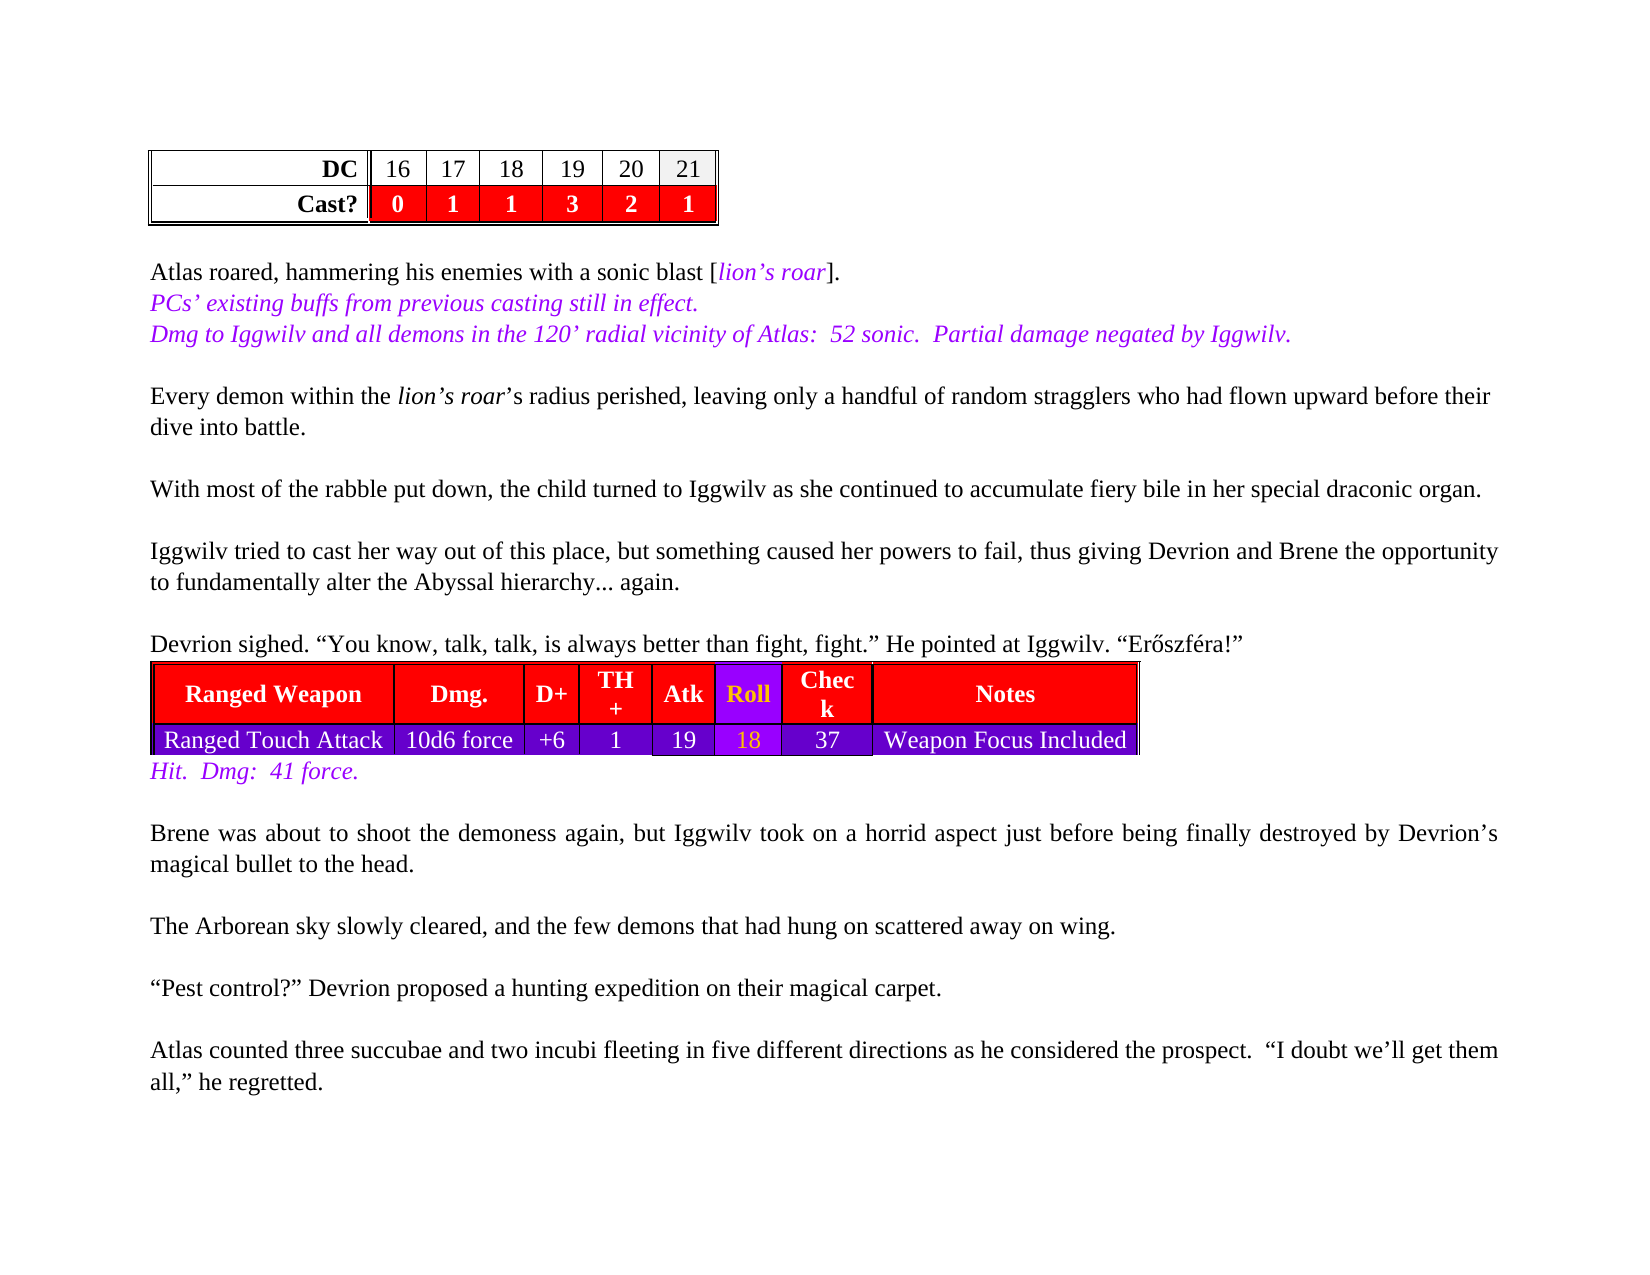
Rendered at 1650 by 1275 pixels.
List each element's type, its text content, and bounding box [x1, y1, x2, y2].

table_cell 18 [480, 151, 542, 185]
text “Pest control?” Devrion proposed a hunting expedition on their magical carpet. [150, 973, 1500, 1002]
text With most of the rabble put down, the child turned to Iggwilv as she continued to accumulate fiery bile in her special draconic organ. [150, 474, 1500, 503]
table_cell 3 [543, 186, 602, 221]
table_header Dmg. [395, 665, 523, 723]
table_cell 0 [369, 186, 426, 221]
text Dmg to Iggwilv and all demons in the 120’ radial vicinity of Atlas: 52 sonic. Partial damage negated by Iggwilv. [150, 319, 1500, 348]
table_header D+ [525, 665, 578, 723]
table_cell 1 [427, 186, 479, 221]
text Devrion sighed. “You know, talk, talk, is always better than fight, fight.” He pointed at Iggwilv. “Erőszféra!” [150, 629, 1500, 658]
text Atlas roared, hammering his enemies with a sonic blast [lion’s roar]. [150, 257, 1500, 286]
table_cell 18 [715, 725, 781, 755]
table_header Roll [716, 665, 781, 723]
text Atlas counted three succubae and two incubi fleeting in five different directions as he considered the prospect. “I doubt we’ll get them all,” he regretted. [150, 1036, 1500, 1095]
text The Arborean sky slowly cleared, and the few demons that had hung on scattered away on wing. [150, 911, 1500, 940]
table_header Atk [653, 665, 714, 723]
table_cell 1 [579, 725, 652, 755]
table_cell 17 [427, 151, 479, 185]
table_cell 37 [782, 725, 872, 755]
text Every demon within the lion’s roar’s radius perished, leaving only a handful of random stragglers who had flown upward before their dive into battle. [150, 381, 1500, 441]
table_header Notes [874, 665, 1136, 723]
text Brene was about to shoot the demoness again, but Iggwilv took on a horrid aspect just before being finally destroyed by Devrion’s magical bullet to the head. [150, 818, 1500, 878]
table_cell 16 [372, 151, 426, 185]
table_cell 19 [653, 725, 714, 755]
text Hit. Dmg: 41 force. [150, 756, 1500, 785]
text Iggwilv tried to cast her way out of this place, but something caused her powers to fail, thus giving Devrion and Brene the opportunity to fundamentally alter the Abyssal hierarchy... again. [150, 536, 1500, 596]
table_cell Ranged Touch Attack [155, 725, 394, 755]
table_cell 10d6 force [394, 725, 524, 755]
table_cell DC [152, 151, 367, 185]
table_cell 1 [480, 186, 542, 221]
table_cell 19 [543, 151, 602, 185]
table_cell Weapon Focus Included [873, 725, 1136, 755]
table_header TH+ [580, 665, 651, 723]
table_cell 20 [603, 151, 659, 185]
table_cell Cast? [152, 186, 369, 221]
table_cell 21 [660, 151, 715, 185]
text PCs’ existing buffs from previous casting still in effect. [150, 288, 1500, 317]
table_header Ranged Weapon [155, 665, 393, 723]
table_cell +6 [524, 725, 579, 755]
table_cell 2 [603, 186, 659, 221]
table_header Check [783, 665, 871, 723]
table_cell 1 [660, 186, 715, 221]
